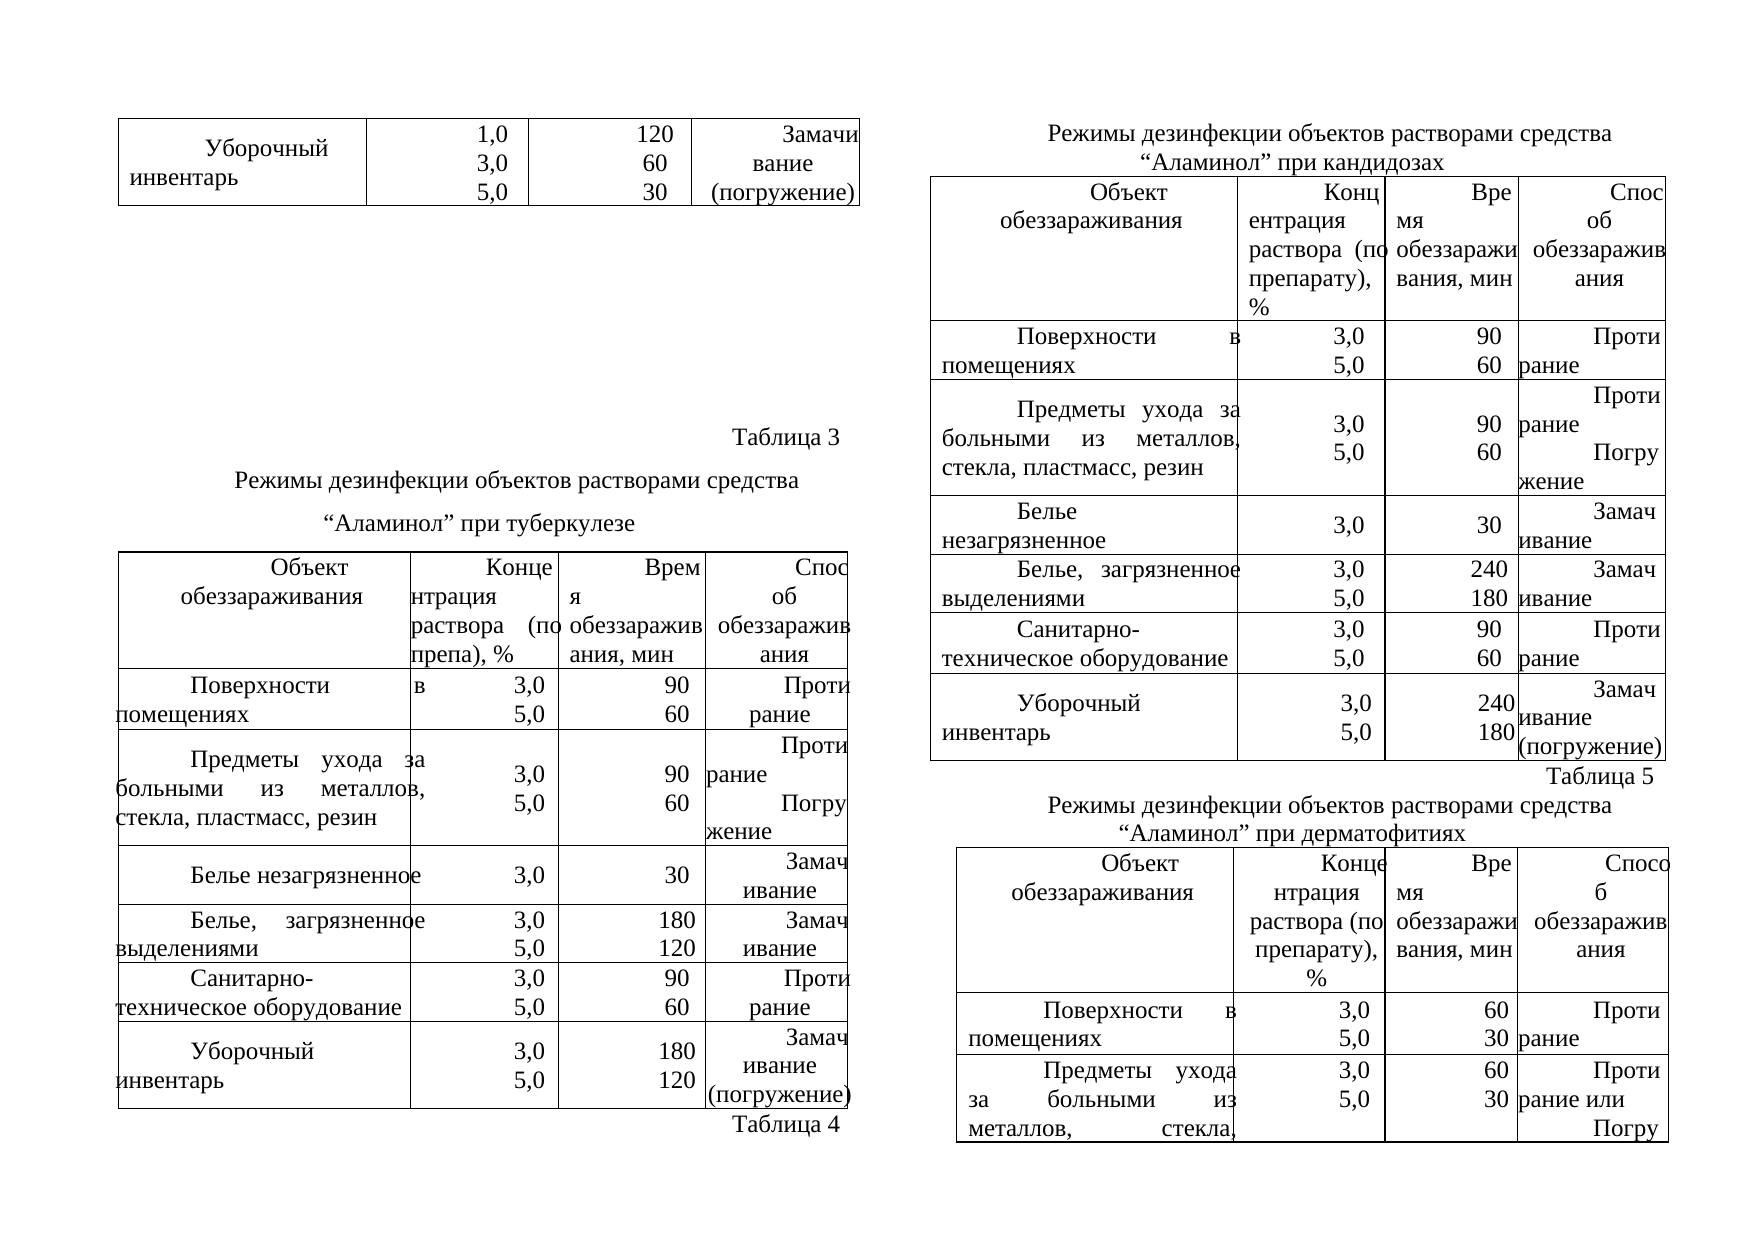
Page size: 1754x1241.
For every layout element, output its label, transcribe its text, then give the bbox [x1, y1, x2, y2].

table_cell Белье незагрязненное [119, 846, 410, 904]
table_header Способ обеззараживания [1519, 177, 1665, 320]
text Таблица 5 [930, 761, 1654, 790]
text Режимы дезинфекции объектов растворами средства “Аламинол” при дерматофитиях [930, 790, 1654, 847]
table_cell 3,0 5,0 [411, 905, 558, 962]
table_cell Поверхности в помещениях [957, 993, 1233, 1054]
table_cell 3,0 5,0 [1238, 555, 1384, 612]
table_cell 3,0 5,0 [411, 730, 558, 845]
table_cell Поверхности в помещениях [931, 321, 1237, 379]
table_cell 3,0 [1238, 496, 1384, 553]
table_cell Предметы ухода за больными из металлов, стекла, пластмасс, резин [931, 380, 1237, 495]
table_cell 3,0 5,0 [1238, 613, 1384, 673]
table_cell Белье, загрязненное выделениями [931, 555, 1237, 612]
table_cell Протирание [1519, 321, 1665, 379]
table_cell Замачивание (погружение) [1519, 674, 1665, 760]
table_cell Замачивание (погружение) [706, 1022, 847, 1108]
table_cell 3,0 5,0 [1238, 674, 1384, 760]
table_cell Санитарно-техническое оборудование [931, 613, 1237, 673]
table_cell 1,0 3,0 5,0 [367, 119, 528, 205]
table_cell Замачивание [1519, 555, 1665, 612]
table_cell 180 120 [559, 1022, 705, 1108]
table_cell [1518, 1055, 1668, 1141]
table_header Объект обеззараживания [957, 848, 1233, 992]
table_header Концентрация раствора (по препарату), % [1238, 177, 1384, 320]
table_cell Замачивание [706, 905, 847, 962]
table_cell 90 60 [559, 963, 705, 1021]
text Таблица 3 [118, 422, 840, 451]
table_cell 3,0 5,0 [411, 1022, 558, 1108]
table_cell Предметы ухода за больными из металлов, стекла, пластмасс, резин [957, 1055, 1233, 1141]
table_cell Предметы ухода за больными из металлов, стекла, пластмасс, резин [119, 730, 410, 845]
table_cell Уборочный инвентарь [119, 1022, 410, 1108]
table_cell Протирание Погружение [706, 730, 847, 845]
table_cell 3,0 5,0 [1238, 321, 1384, 379]
table_cell 240 180 [1386, 555, 1518, 612]
table_cell 90 60 [559, 730, 705, 845]
table_cell 60 30 [1386, 993, 1517, 1054]
table_cell Уборочный инвентарь [119, 119, 366, 205]
table_cell Белье незагрязненное [931, 496, 1237, 553]
table_cell Поверхности в помещениях [119, 669, 410, 729]
table_cell 60 30 [1386, 1055, 1517, 1141]
table_cell 240 180 [1386, 674, 1518, 760]
table_cell 3,0 [411, 846, 558, 904]
table_cell 180 120 [559, 905, 705, 962]
table_header Время обеззараживания, мин [1386, 848, 1517, 992]
table_cell Санитарно-техническое оборудование [119, 963, 410, 1021]
text Режимы дезинфекции объектов растворами средства “Аламинол” при кандидозах [930, 118, 1654, 176]
table_cell Протирание [706, 963, 847, 1021]
table_cell 120 60 30 [529, 119, 691, 205]
text Таблица 4 [118, 1109, 840, 1138]
table_cell 90 60 [1386, 321, 1518, 379]
table_header Объект обеззараживания [931, 177, 1237, 320]
table_header Объект обеззараживания [119, 553, 410, 667]
table_cell Замачивание [1519, 496, 1665, 553]
table_header Концентрация раствора (по препа), % [411, 553, 558, 667]
table_cell Замачивание [706, 846, 847, 904]
table_cell Протирание [706, 669, 847, 729]
table_cell Протирание [1518, 993, 1668, 1054]
table_cell Белье, загрязненное выделениями [119, 905, 410, 962]
table_header Время обеззараживания, мин [1386, 177, 1518, 320]
table_cell 3,0 5,0 [1238, 380, 1384, 495]
table_cell 90 60 [1386, 613, 1518, 673]
table_cell 3,0 5,0 [411, 669, 558, 729]
table_cell Уборочный инвентарь [931, 674, 1237, 760]
table_cell 30 [559, 846, 705, 904]
table_header Способ обеззараживания [1518, 848, 1668, 992]
table_cell 3,0 5,0 [1234, 1055, 1384, 1141]
text Режимы дезинфекции объектов растворами средства “Аламинол” при туберкулезе [118, 465, 840, 537]
table_cell 90 60 [559, 669, 705, 729]
table_header Время обеззараживания, мин [559, 553, 705, 667]
table_cell Протирание [1519, 613, 1665, 673]
table_cell 3,0 5,0 [1234, 993, 1384, 1054]
table_cell 30 [1386, 496, 1518, 553]
table_header Концентрация раствора (по препарату), % [1234, 848, 1384, 992]
table_cell 90 60 [1386, 380, 1518, 495]
table_header Способ обеззараживания [706, 553, 847, 667]
table_cell Протирание Погружение [1519, 380, 1665, 495]
table_cell Замачивание (погружение) [692, 119, 859, 205]
table_cell 3,0 5,0 [411, 963, 558, 1021]
